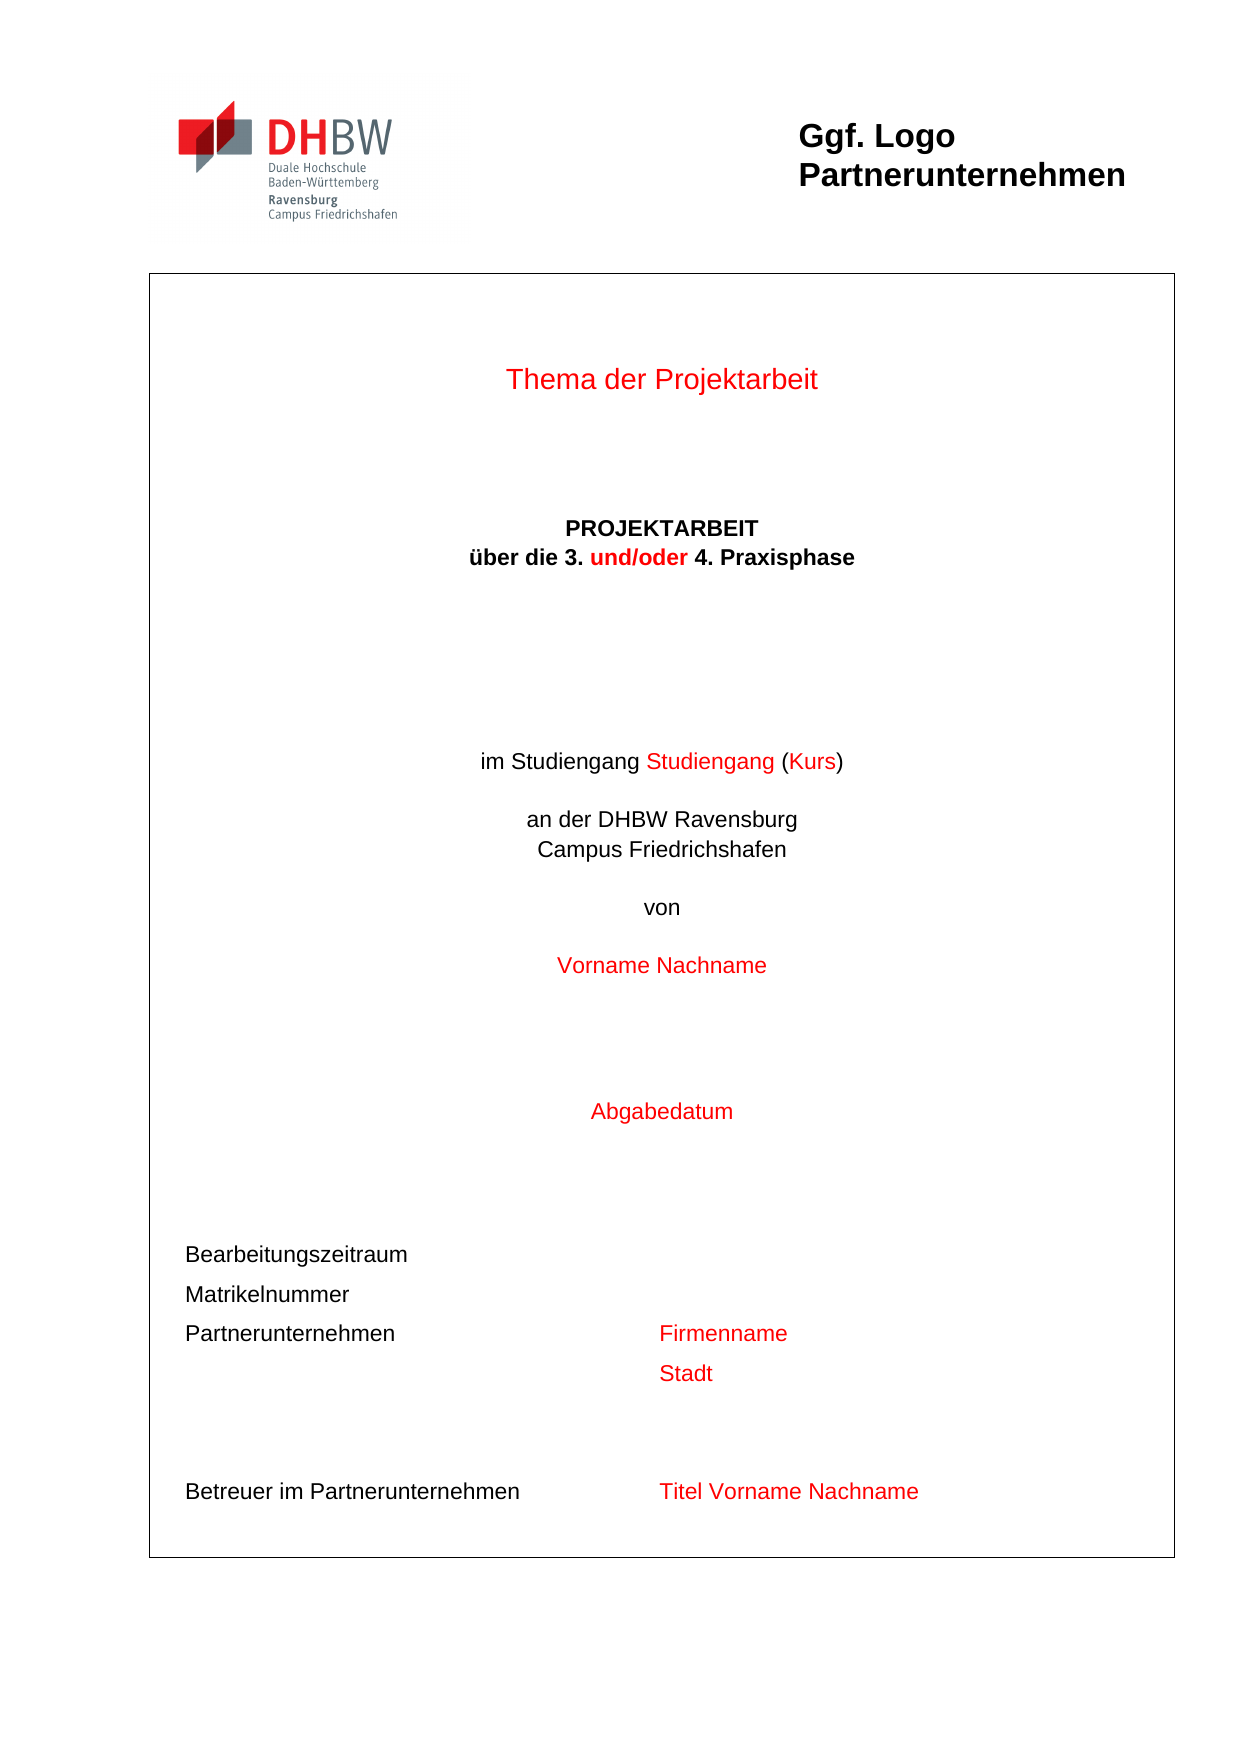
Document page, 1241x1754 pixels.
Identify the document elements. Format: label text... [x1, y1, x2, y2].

table_header Thema der Projektarbeit PROJEKTARBEIT über die 3. und/oder 4. Praxisphase im Studiengang Studiengang (Kurs) an der DHBW Ravensburg Campus Friedrichshafen von Vorname Nachname Abgabedatum Bearbeitungszeitraum Matrikelnummer Partnerunternehmen Firmenname Stadt Betreuer im Partnerunternehmen Titel Vorname Nachname [150, 274, 1174, 1557]
